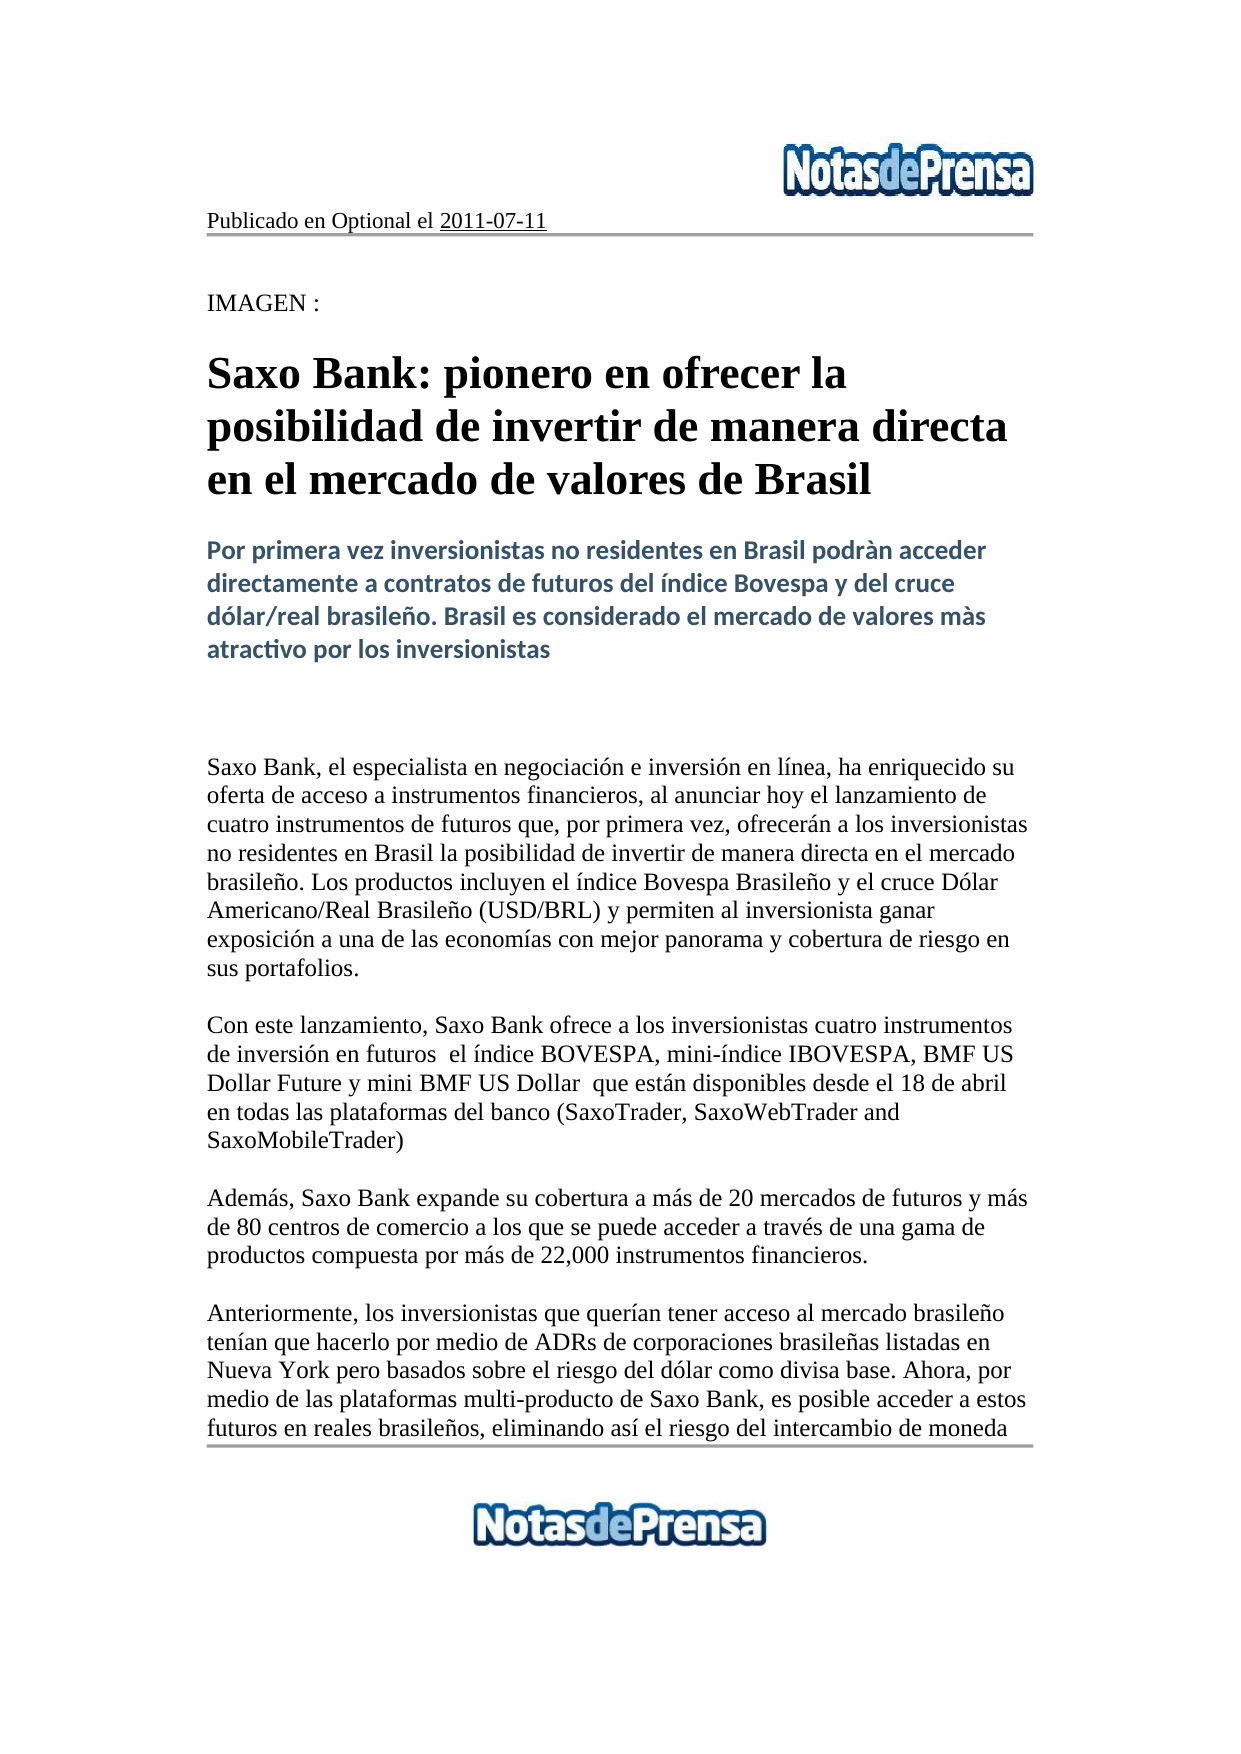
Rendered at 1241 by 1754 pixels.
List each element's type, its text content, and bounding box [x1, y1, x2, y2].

picture [473, 1501, 767, 1548]
picture [783, 142, 1034, 199]
text IMAGEN : [207, 288, 1033, 317]
subtitle Saxo Bank: pionero en ofrecer la posibilidad de invertir de manera directa en el mercado de valores de Brasil [207, 346, 1033, 504]
subtitle Por primera vez inversionistas no residentes en Brasil podràn acceder directamente a contratos de futuros del índice Bovespa y del cruce dólar/real brasileño. Brasil es considerado el mercado de valores màs atractivo por los inversionistas [207, 533, 1033, 666]
